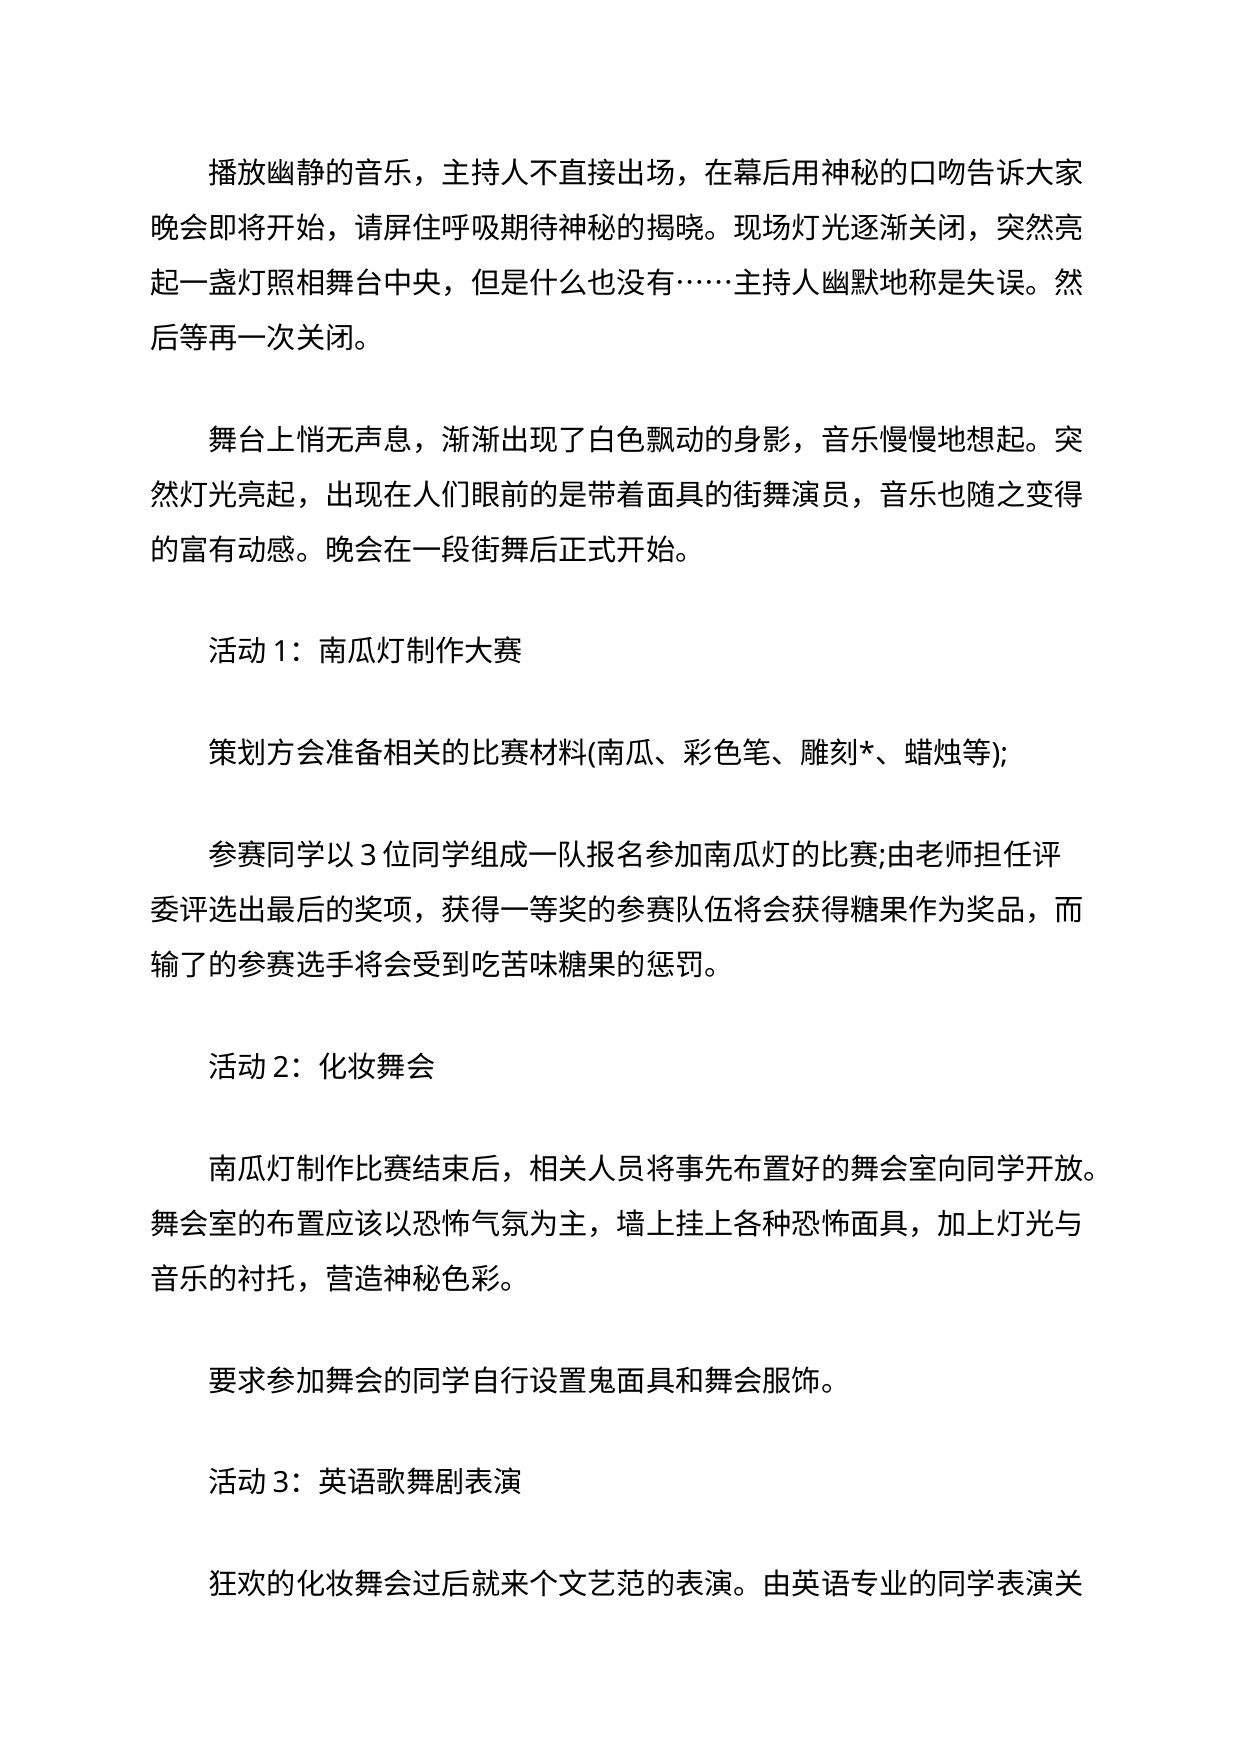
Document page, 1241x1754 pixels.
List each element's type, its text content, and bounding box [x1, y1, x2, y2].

text 活动3：英语歌舞剧表演 [150, 1459, 1090, 1501]
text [150, 1561, 1090, 1603]
text 舞台上悄无声息，渐渐出现了白色飘动的身影，音乐慢慢地想起。突然灯光亮起，出现在人们眼前的是带着面具的街舞演员，音乐也随之变得的富有动感。晚会在一段街舞后正式开始。 [150, 416, 1090, 568]
text 要求参加舞会的同学自行设置鬼面具和舞会服饰。 [150, 1357, 1090, 1399]
text 参赛同学以3位同学组成一队报名参加南瓜灯的比赛;由老师担任评委评选出最后的奖项，获得一等奖的参赛队伍将会获得糖果作为奖品，而输了的参赛选手将会受到吃苦味糖果的惩罚。 [150, 832, 1090, 984]
text 活动1：南瓜灯制作大赛 [150, 628, 1090, 670]
text 策划方会准备相关的比赛材料(南瓜、彩色笔、雕刻*、蜡烛等); [150, 730, 1090, 772]
text 播放幽静的音乐，主持人不直接出场，在幕后用神秘的口吻告诉大家晚会即将开始，请屏住呼吸期待神秘的揭晓。现场灯光逐渐关闭，突然亮起一盏灯照相舞台中央，但是什么也没有……主持人幽默地称是失误。然后等再一次关闭。 [150, 150, 1090, 357]
text 南瓜灯制作比赛结束后，相关人员将事先布置好的舞会室向同学开放。舞会室的布置应该以恐怖气氛为主，墙上挂上各种恐怖面具，加上灯光与音乐的衬托，营造神秘色彩。 [150, 1146, 1090, 1298]
text 活动2：化妆舞会 [150, 1044, 1090, 1086]
